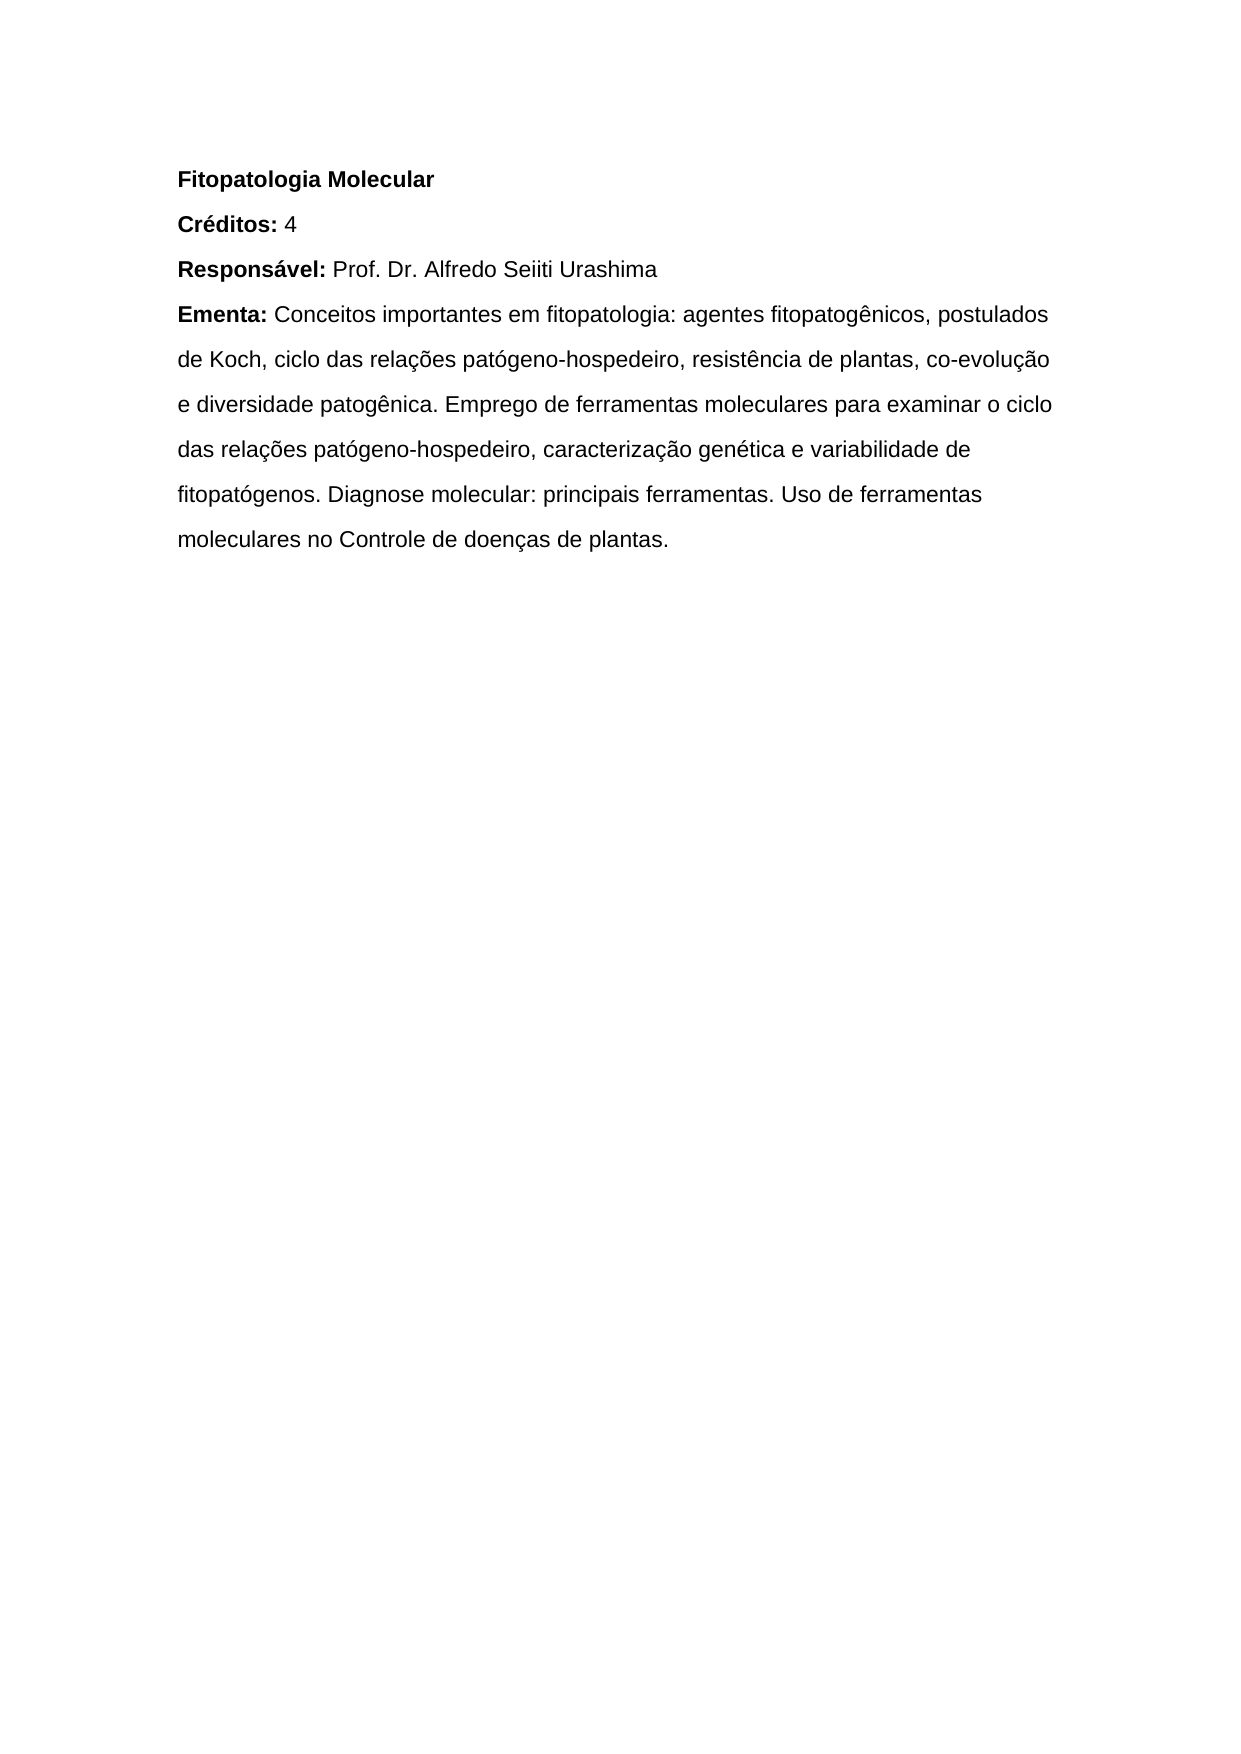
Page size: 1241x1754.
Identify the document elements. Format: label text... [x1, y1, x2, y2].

text Fitopatologia Molecular Créditos: 4 Responsável: Prof. Dr. Alfredo Seiiti Urashima Ementa: Conceitos importantes em fitopatologia: agentes fitopatogênicos, postulados de Koch, ciclo das relações patógeno-hospedeiro, resistência de plantas, co-evolução e diversidade patogênica. Emprego de ferramentas moleculares para examinar o ciclo das relações patógeno-hospedeiro, caracterização genética e variabilidade de fitopatógenos. Diagnose molecular: principais ferramentas. Uso de ferramentas moleculares no Controle de doenças de plantas. [177, 148, 1063, 553]
